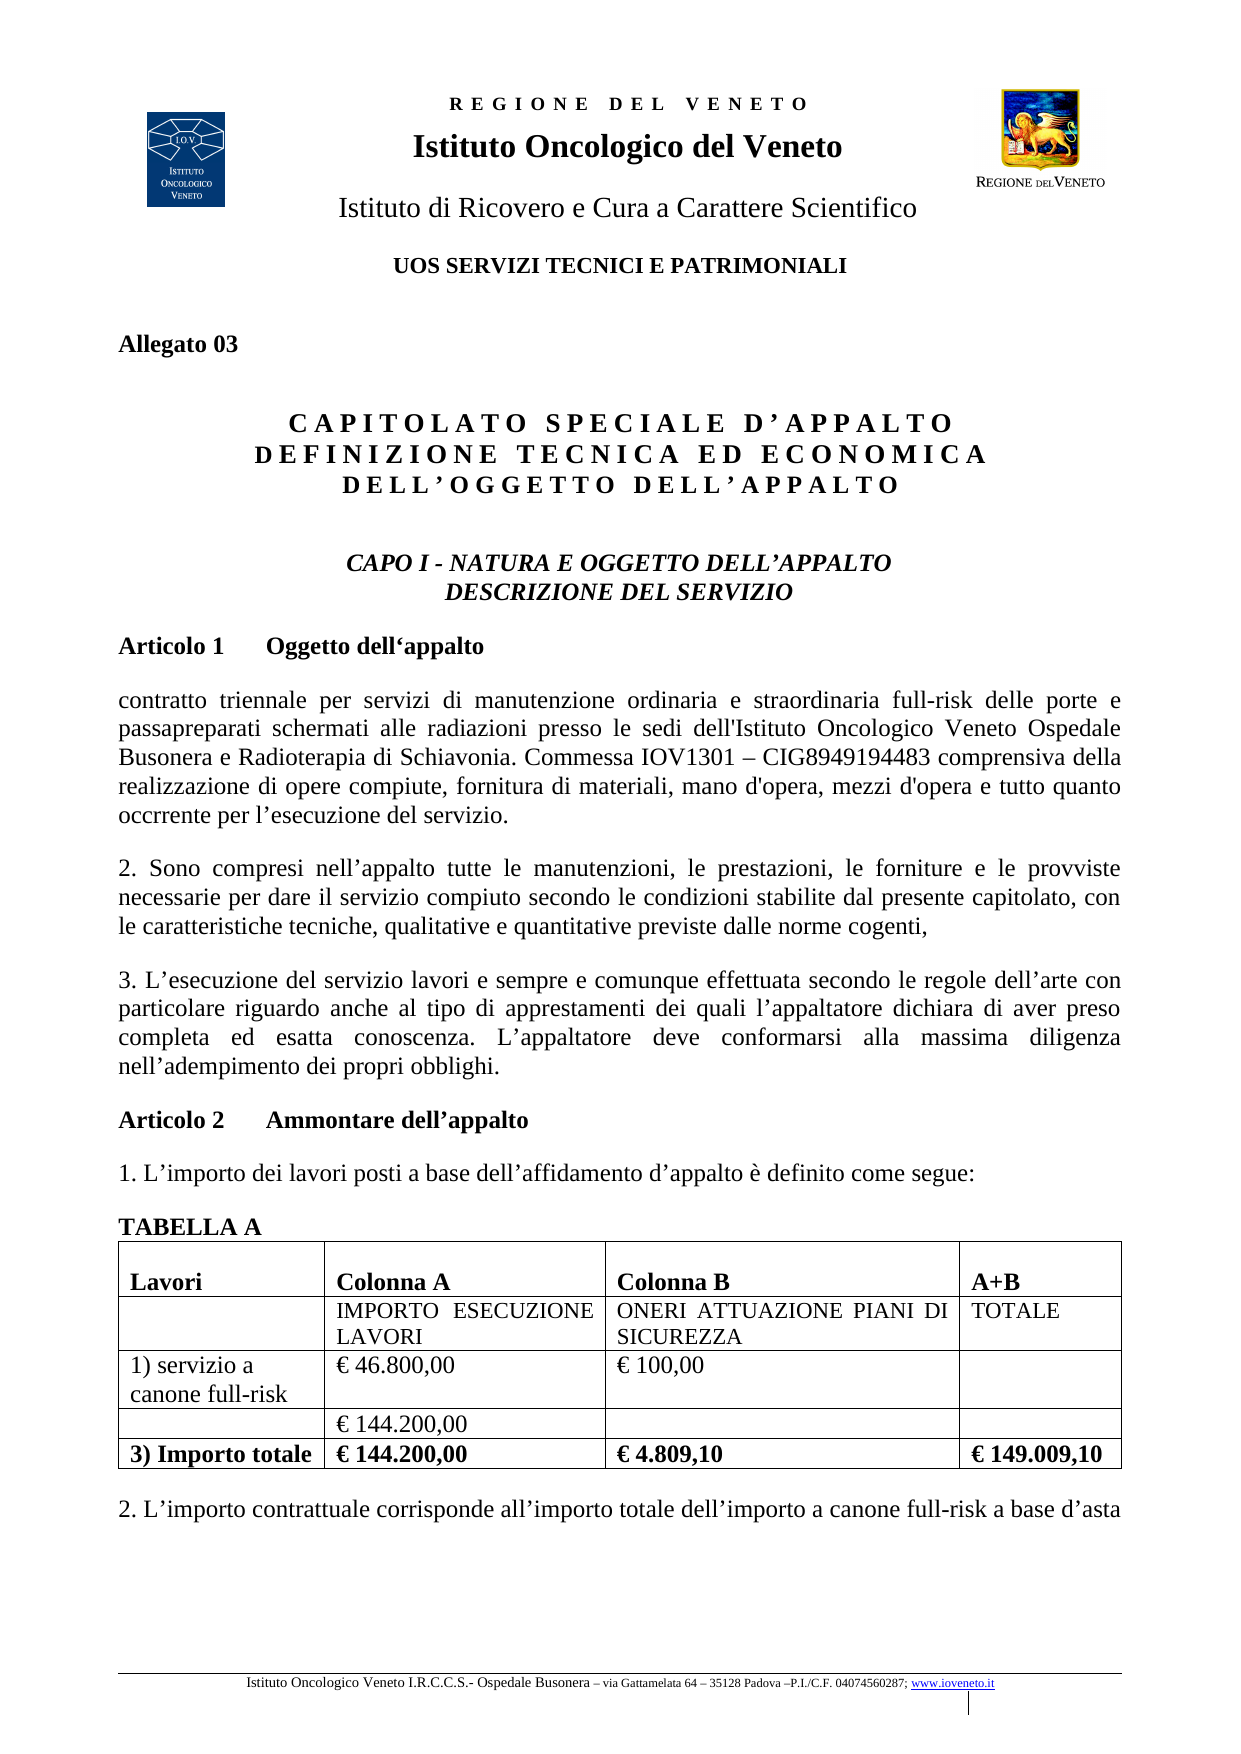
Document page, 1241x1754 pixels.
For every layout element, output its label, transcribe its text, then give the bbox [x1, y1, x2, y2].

table_header Colonna B [606, 1242, 959, 1296]
table_cell € 46.800,00 [325, 1351, 605, 1408]
text 1. L’importo dei lavori posti a base dell’affidamento d’appalto è definito come segue: [118, 1158, 1122, 1187]
table_header Colonna A [325, 1242, 605, 1296]
subtitle CAPO I - NATURA E OGGETTO DELL’APPALTO DESCRIZIONE DEL SERVIZIO [295, 548, 945, 606]
table_cell IMPORTO ESECUZIONE LAVORI [325, 1297, 605, 1349]
table_cell € 149.009,10 [960, 1439, 1121, 1468]
subtitle Oggetto dell‘appalto [118, 631, 1122, 660]
table_cell [119, 1409, 324, 1438]
picture [974, 88, 1107, 188]
text 2. Sono compresi nell’appalto tutte le manutenzioni, le prestazioni, le forniture e le provviste necessarie per dare il servizio compiuto secondo le condizioni stabilite dal presente capitolato, con le caratteristiche tecniche, qualitative e quantitative previste dalle norme cogenti, [118, 853, 1122, 940]
text 3. L’esecuzione del servizio lavori e sempre e comunque effettuata secondo le regole dell’arte con particolare riguardo anche al tipo di apprestamenti dei quali l’appaltatore dichiara di aver preso completa ed esatta conoscenza. L’appaltatore deve conformarsi alla massima diligenza nell’adempimento dei propri obblighi. [118, 965, 1122, 1080]
table_header Lavori [119, 1242, 324, 1296]
table_cell € 4.809,10 [606, 1439, 959, 1468]
text contratto triennale per servizi di manutenzione ordinaria e straordinaria full-risk delle porte e passapreparati schermati alle radiazioni presso le sedi dell'Istituto Oncologico Veneto Ospedale Busonera e Radioterapia di Schiavonia. Commessa IOV1301 – CIG8949194483 comprensiva della realizzazione di opere compiute, fornitura di materiali, mano d'opera, mezzi d'opera e tutto quanto occrrente per l’esecuzione del servizio. [118, 685, 1122, 828]
title CAPITOLATO SPECIALE D’APPALTO DEFINIZIONE TECNICA ED ECONOMICA DELL’OGGETTO DELL’APPALTO [236, 407, 1004, 498]
text TABELLA A [118, 1212, 1122, 1241]
table_cell [119, 1297, 324, 1349]
table_cell TOTALE [960, 1297, 1121, 1349]
table_cell [960, 1351, 1121, 1408]
table_header A+B [960, 1242, 1121, 1296]
table_cell € 144.200,00 [325, 1439, 605, 1468]
table_cell [960, 1409, 1121, 1438]
picture [147, 112, 225, 207]
table_cell ONERI ATTUAZIONE PIANI DI SICUREZZA [606, 1297, 959, 1349]
subtitle Allegato 03 [118, 329, 1122, 357]
table_cell [606, 1409, 959, 1438]
table_cell € 100,00 [606, 1351, 959, 1408]
table_cell € 144.200,00 [325, 1409, 605, 1438]
table_cell 1) servizio a canone full-risk [119, 1351, 324, 1408]
subtitle Ammontare dell’appalto [118, 1105, 1122, 1133]
table_cell 3) Importo totale [119, 1439, 324, 1468]
